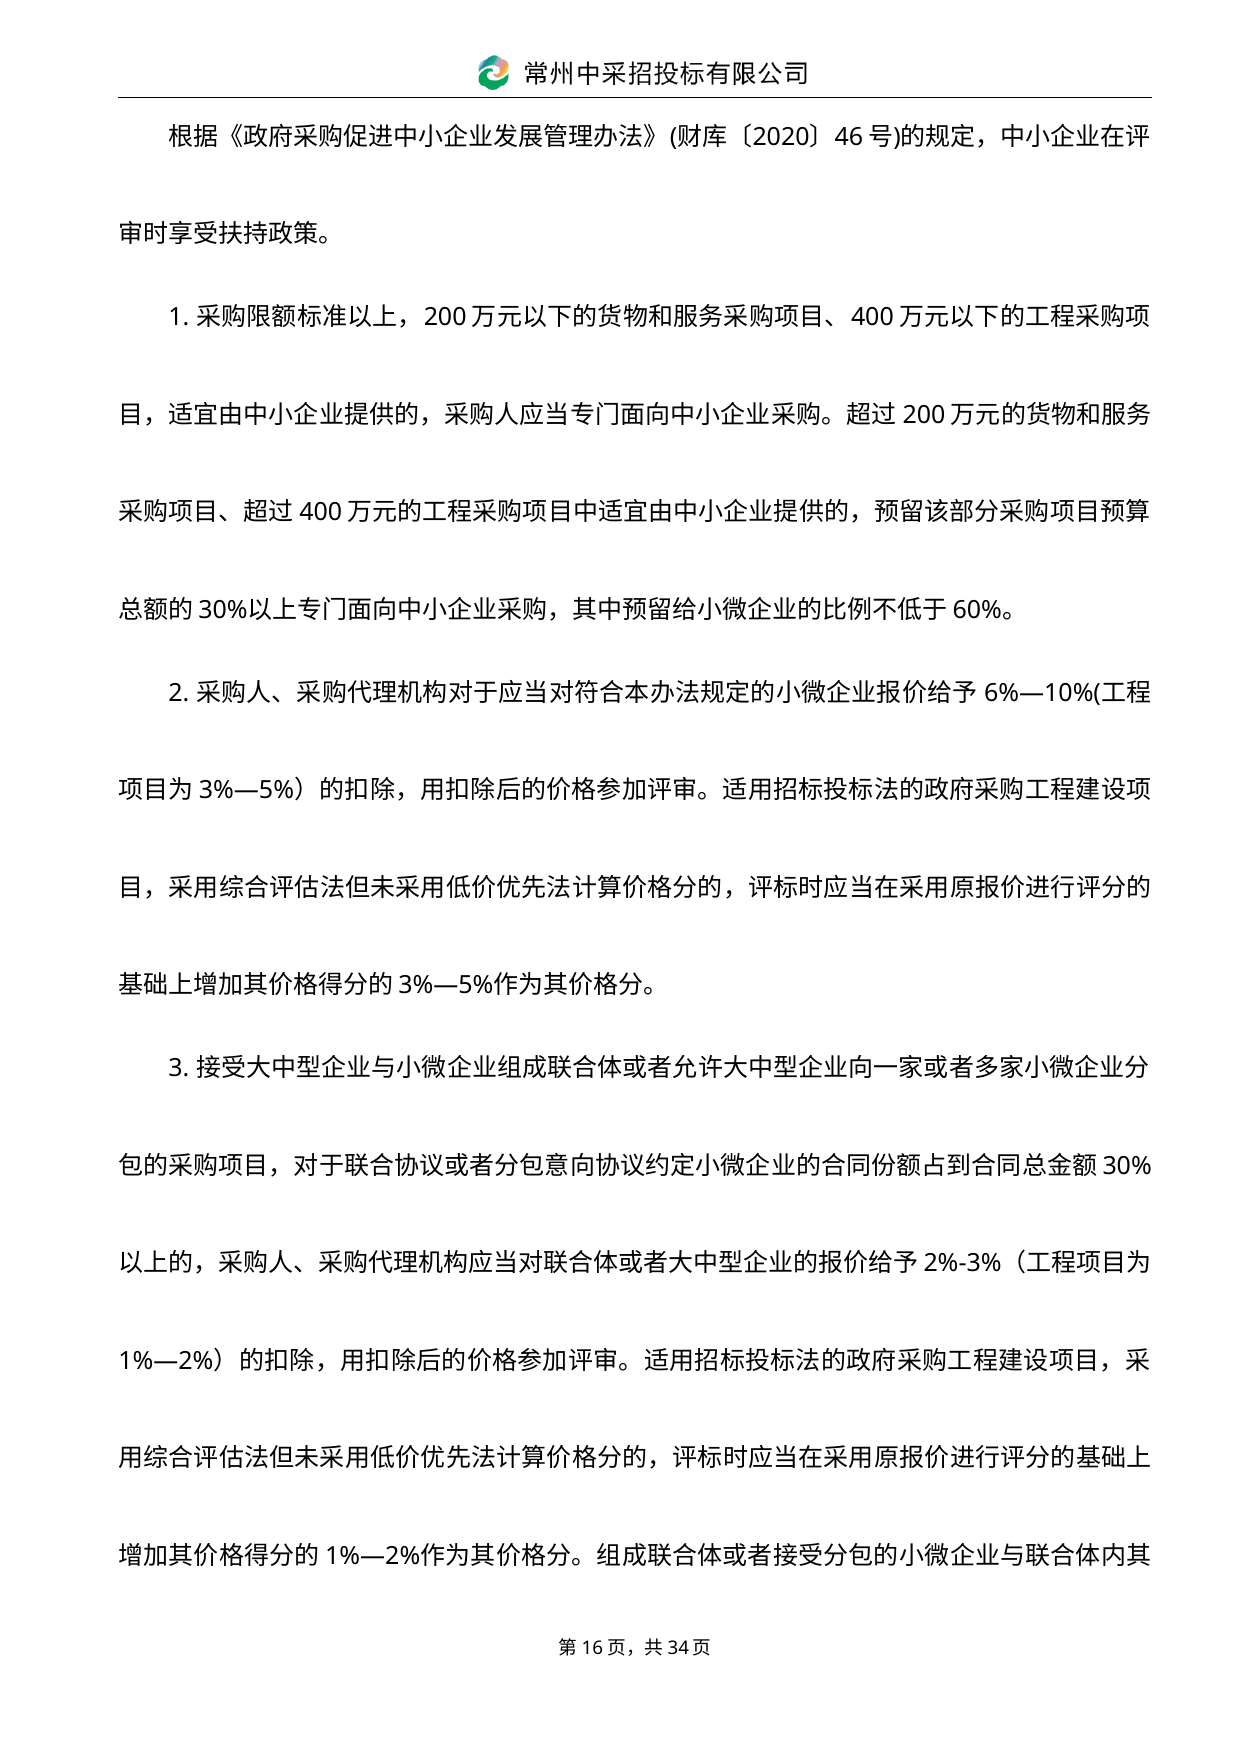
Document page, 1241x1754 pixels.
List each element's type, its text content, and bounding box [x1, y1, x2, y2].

text 1. 采购限额标准以上，200万元以下的货物和服务采购项目、400万元以下的工程采购项目，适宜由中小企业提供的，采购人应当专门面向中小企业采购。超过200万元的货物和服务采购项目、超过400万元的工程采购项目中适宜由中小企业提供的，预留该部分采购项目预算总额的30%以上专门面向中小企业采购，其中预留给小微企业的比例不低于60%。 [118, 282, 1152, 640]
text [118, 1033, 1152, 1586]
text 2. 采购人、采购代理机构对于应当对符合本办法规定的小微企业报价给予6%—10%(工程项目为3%—5%）的扣除，用扣除后的价格参加评审。适用招标投标法的政府采购工程建设项目，采用综合评估法但未采用低价优先法计算价格分的，评标时应当在采用原报价进行评分的基础上增加其价格得分的3%—5%作为其价格分。 [118, 658, 1152, 1015]
text 根据《政府采购促进中小企业发展管理办法》(财库〔2020〕46号)的规定，中小企业在评审时享受扶持政策。 [118, 102, 1152, 264]
picture [478, 55, 810, 90]
